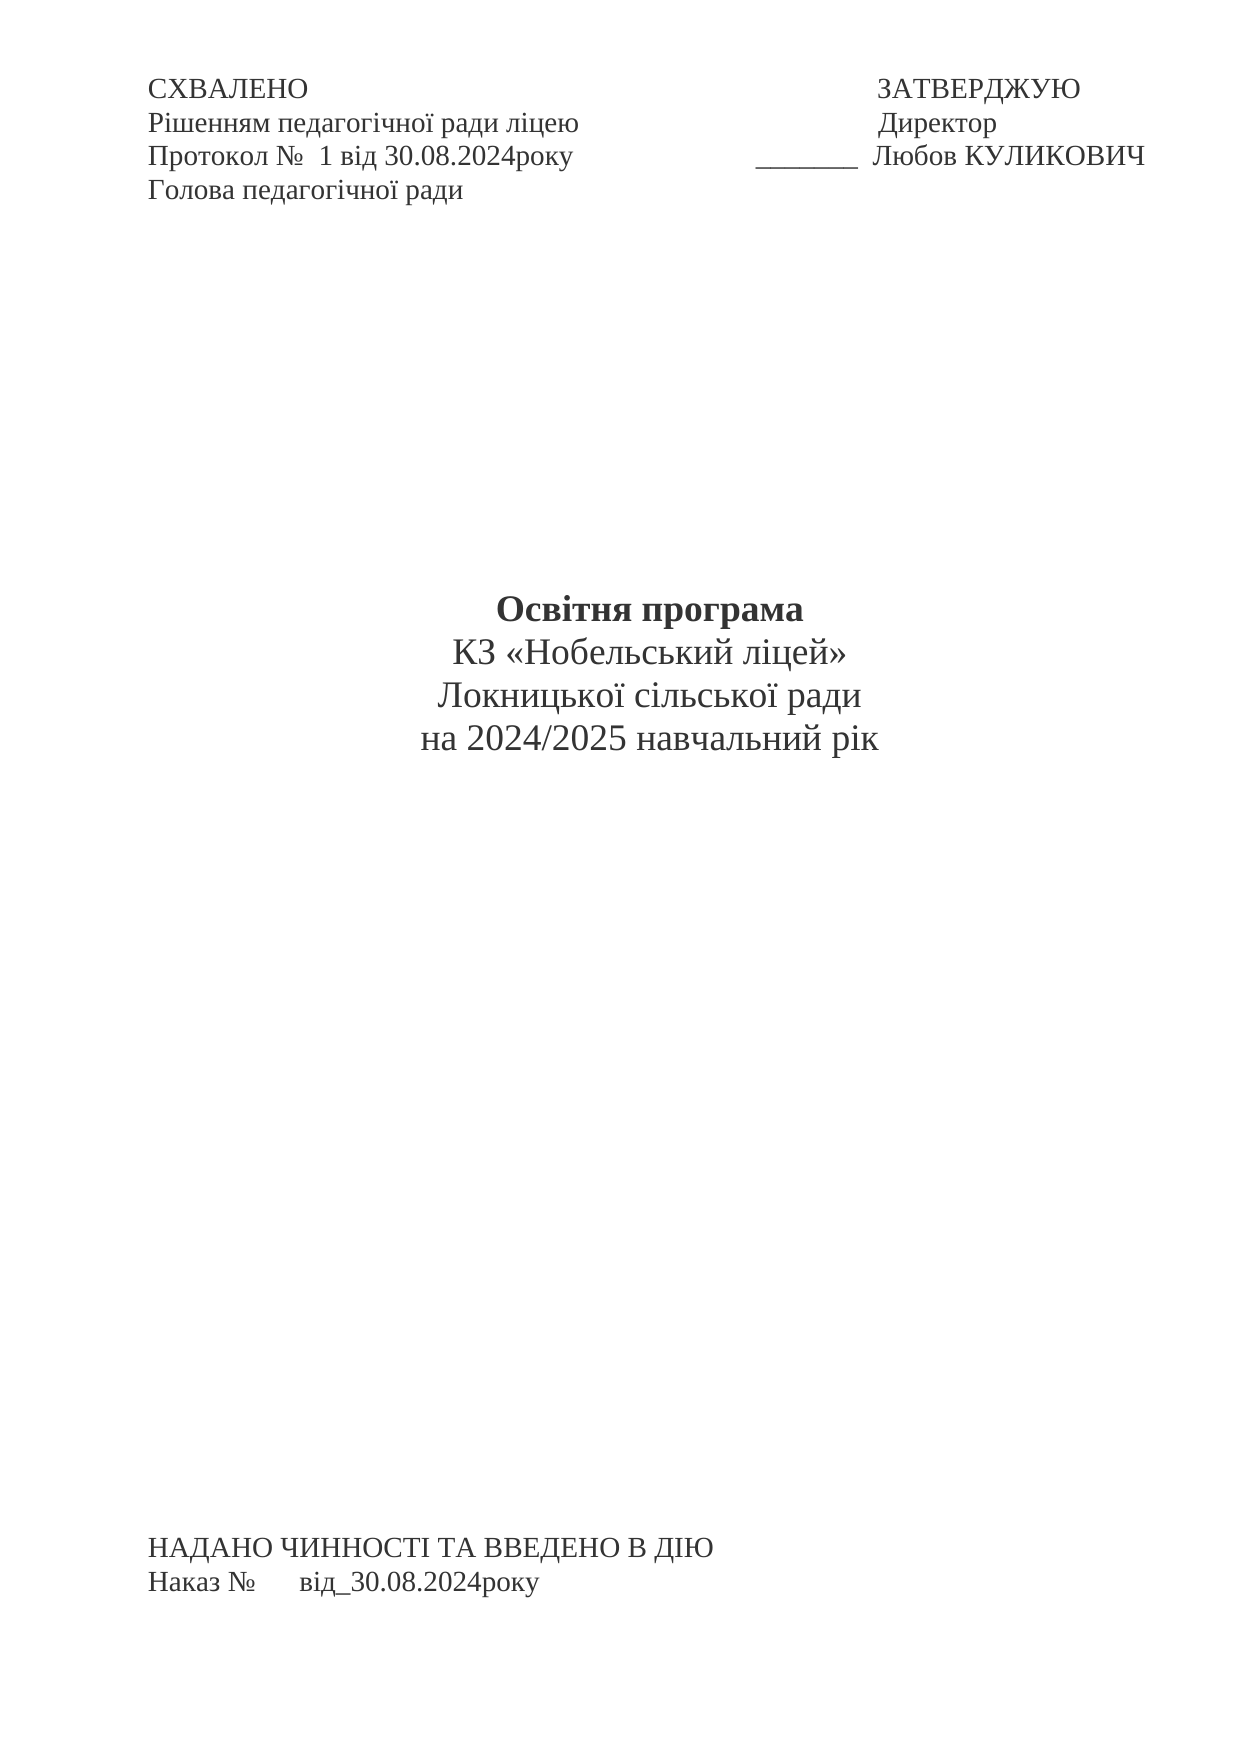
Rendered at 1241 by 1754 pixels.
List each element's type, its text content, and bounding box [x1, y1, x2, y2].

text Протокол № 1 від 30.08.2024року _______ Любов КУЛИКОВИЧ [148, 138, 1152, 172]
text Освітня програма [148, 586, 1152, 629]
text Наказ № від_30.08.2024року [148, 1564, 945, 1597]
text НАДАНО ЧИННОСТІ ТА ВВЕДЕНО В ДІЮ [148, 1530, 945, 1564]
text КЗ «Нобельський ліцей» [148, 629, 1152, 673]
text Локницької сільської ради [148, 673, 1152, 716]
text на 2024/2025 навчальний рік [148, 716, 1152, 759]
text Голова педагогічної ради [148, 172, 650, 205]
text Рішенням педагогічної ради ліцею Директор [148, 105, 1152, 138]
text СХВАЛЕНО ЗАТВЕРДЖУЮ [148, 71, 1152, 105]
